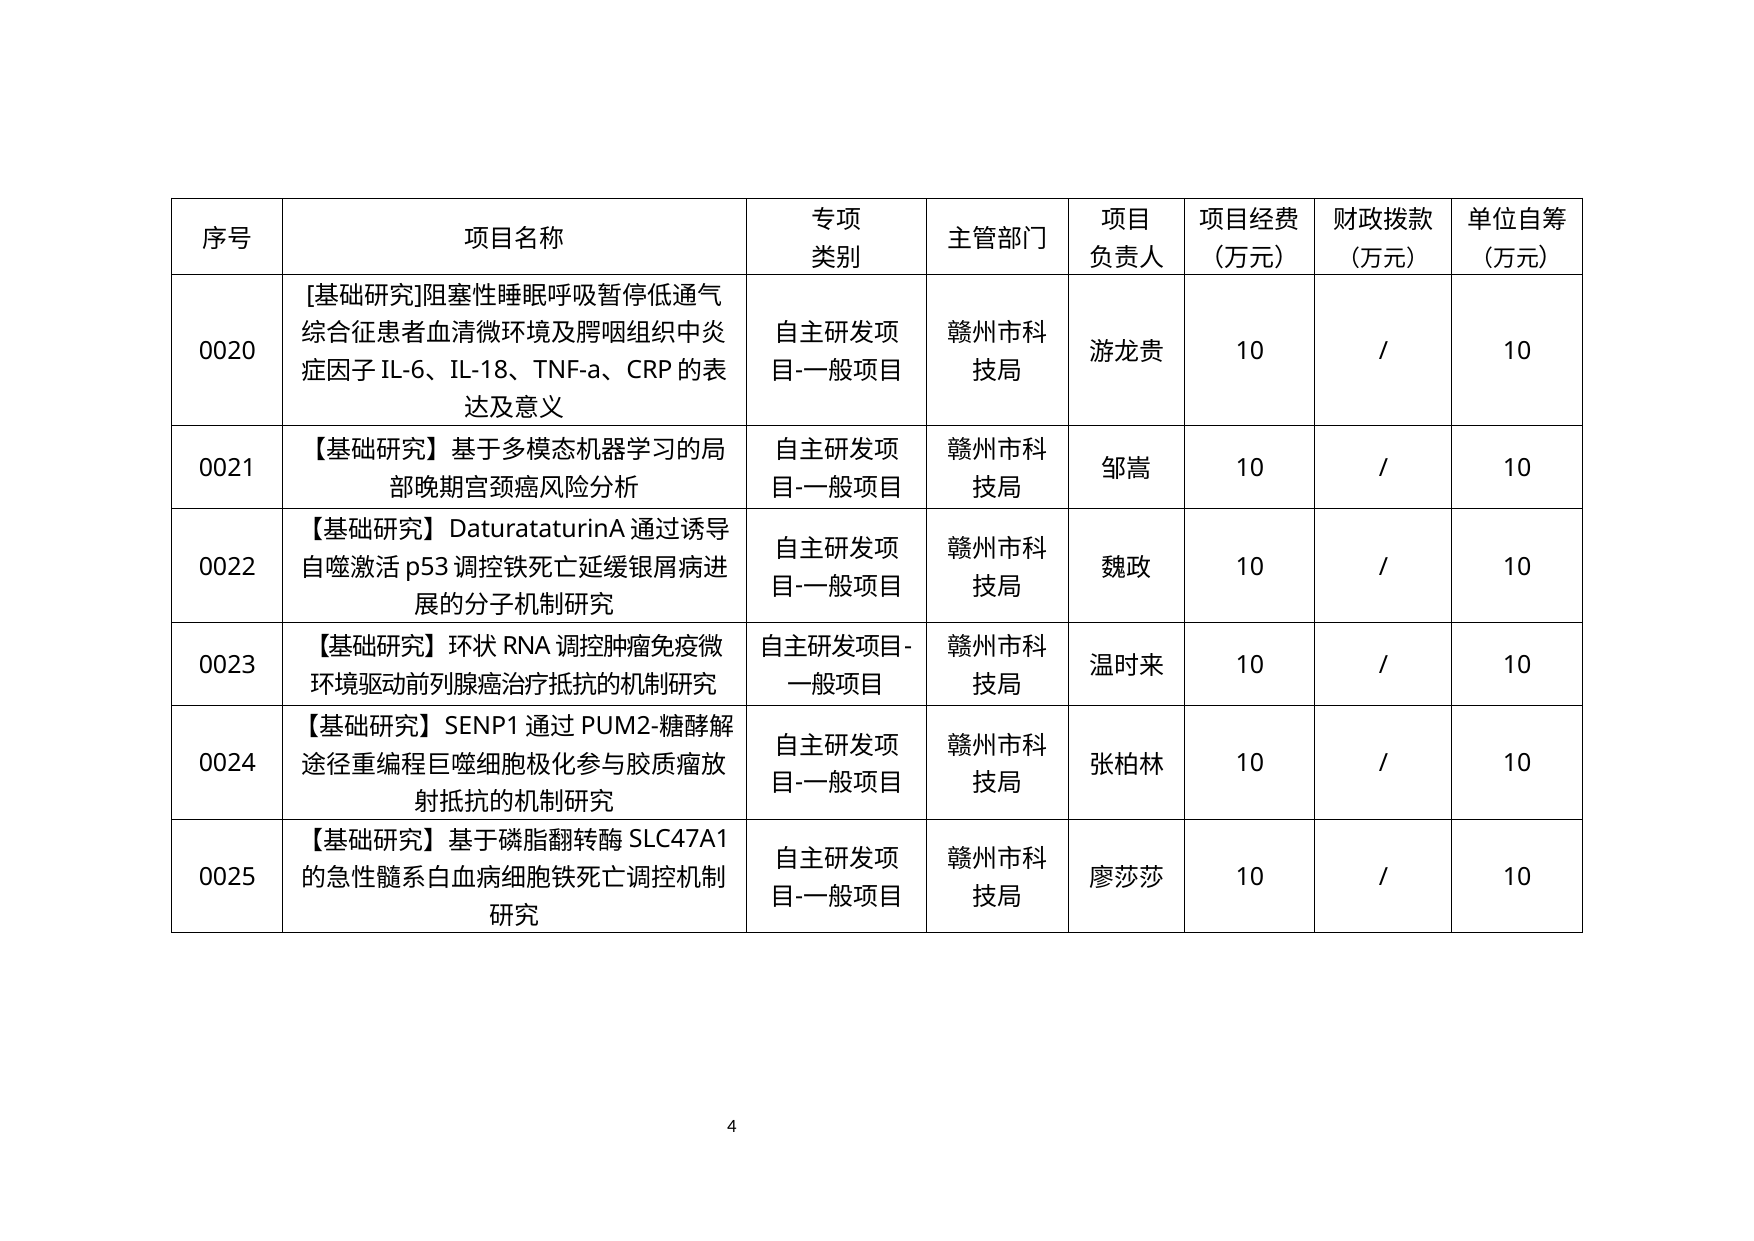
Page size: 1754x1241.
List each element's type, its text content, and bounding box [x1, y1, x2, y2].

table_cell 10 [1452, 820, 1582, 932]
table_cell 10 [1452, 706, 1582, 818]
table_cell 10 [1185, 706, 1314, 818]
table_cell 赣州市科技局 [927, 426, 1068, 508]
table_header 项目经费 （万元） [1185, 199, 1314, 274]
table_cell 自主研发项目-一般项目 [747, 820, 926, 932]
table_header 主管部门 [927, 199, 1068, 274]
table_cell 10 [1185, 820, 1314, 932]
table_cell 赣州市科技局 [927, 706, 1068, 818]
table_cell 温时来 [1069, 623, 1184, 705]
table_cell 10 [1185, 275, 1314, 425]
table_cell / [1315, 426, 1451, 508]
table_cell 【基础研究】环状RNA调控肿瘤免疫微环境驱动前列腺癌治疗抵抗的机制研究 [283, 623, 746, 705]
table_header 序号 [172, 199, 282, 274]
table_cell 0020 [172, 275, 282, 425]
table_cell 10 [1185, 426, 1314, 508]
table_cell 赣州市科技局 [927, 275, 1068, 425]
table_cell 【基础研究】DaturataturinA通过诱导自噬激活p53调控铁死亡延缓银屑病进展的分子机制研究 [283, 509, 746, 622]
table_cell 赣州市科技局 [927, 509, 1068, 622]
table_cell 0023 [172, 623, 282, 705]
table_header 专项 类别 [747, 199, 926, 274]
table_cell 游龙贵 [1069, 275, 1184, 425]
table_cell / [1315, 820, 1451, 932]
table_cell 自主研发项目-一般项目 [747, 275, 926, 425]
table_header 财政拨款（万元） [1315, 199, 1451, 274]
table_cell 10 [1452, 623, 1582, 705]
table_cell 张柏林 [1069, 706, 1184, 818]
table_cell 自主研发项目-一般项目 [747, 706, 926, 818]
table_cell / [1315, 275, 1451, 425]
table_cell 0022 [172, 509, 282, 622]
table_cell 邹嵩 [1069, 426, 1184, 508]
table_cell / [1315, 706, 1451, 818]
table_header 单位自筹（万元） [1452, 199, 1582, 274]
table_cell 0025 [172, 820, 282, 932]
table_cell / [1315, 623, 1451, 705]
table_cell 自主研发项目-一般项目 [747, 509, 926, 622]
table_cell 廖莎莎 [1069, 820, 1184, 932]
table_cell 魏政 [1069, 509, 1184, 622]
table_cell 10 [1452, 275, 1582, 425]
table_cell / [1315, 509, 1451, 622]
table_cell 自主研发项目-一般项目 [747, 426, 926, 508]
table_header 项目 负责人 [1069, 199, 1184, 274]
table_cell 赣州市科技局 [927, 820, 1068, 932]
table_cell 【基础研究】SENP1通过PUM2-糖酵解途径重编程巨噬细胞极化参与胶质瘤放射抵抗的机制研究 [283, 706, 746, 818]
table_cell 【基础研究】基于多模态机器学习的局部晚期宫颈癌风险分析 [283, 426, 746, 508]
table_cell 10 [1452, 509, 1582, 622]
table_cell [基础研究]阻塞性睡眠呼吸暂停低通气综合征患者血清微环境及腭咽组织中炎症因子IL-6、IL-18、TNF-a、CRP的表达及意义 [283, 275, 746, 425]
table_cell 自主研发项目-一般项目 [747, 623, 926, 705]
table_header 项目名称 [283, 199, 746, 274]
table_cell 赣州市科技局 [927, 623, 1068, 705]
table_cell 0021 [172, 426, 282, 508]
table_cell 10 [1452, 426, 1582, 508]
table_cell 0024 [172, 706, 282, 818]
table_cell 10 [1185, 623, 1314, 705]
table_cell 10 [1185, 509, 1314, 622]
table_cell 【基础研究】基于磷脂翻转酶SLC47A1的急性髓系白血病细胞铁死亡调控机制研究 [283, 820, 746, 932]
